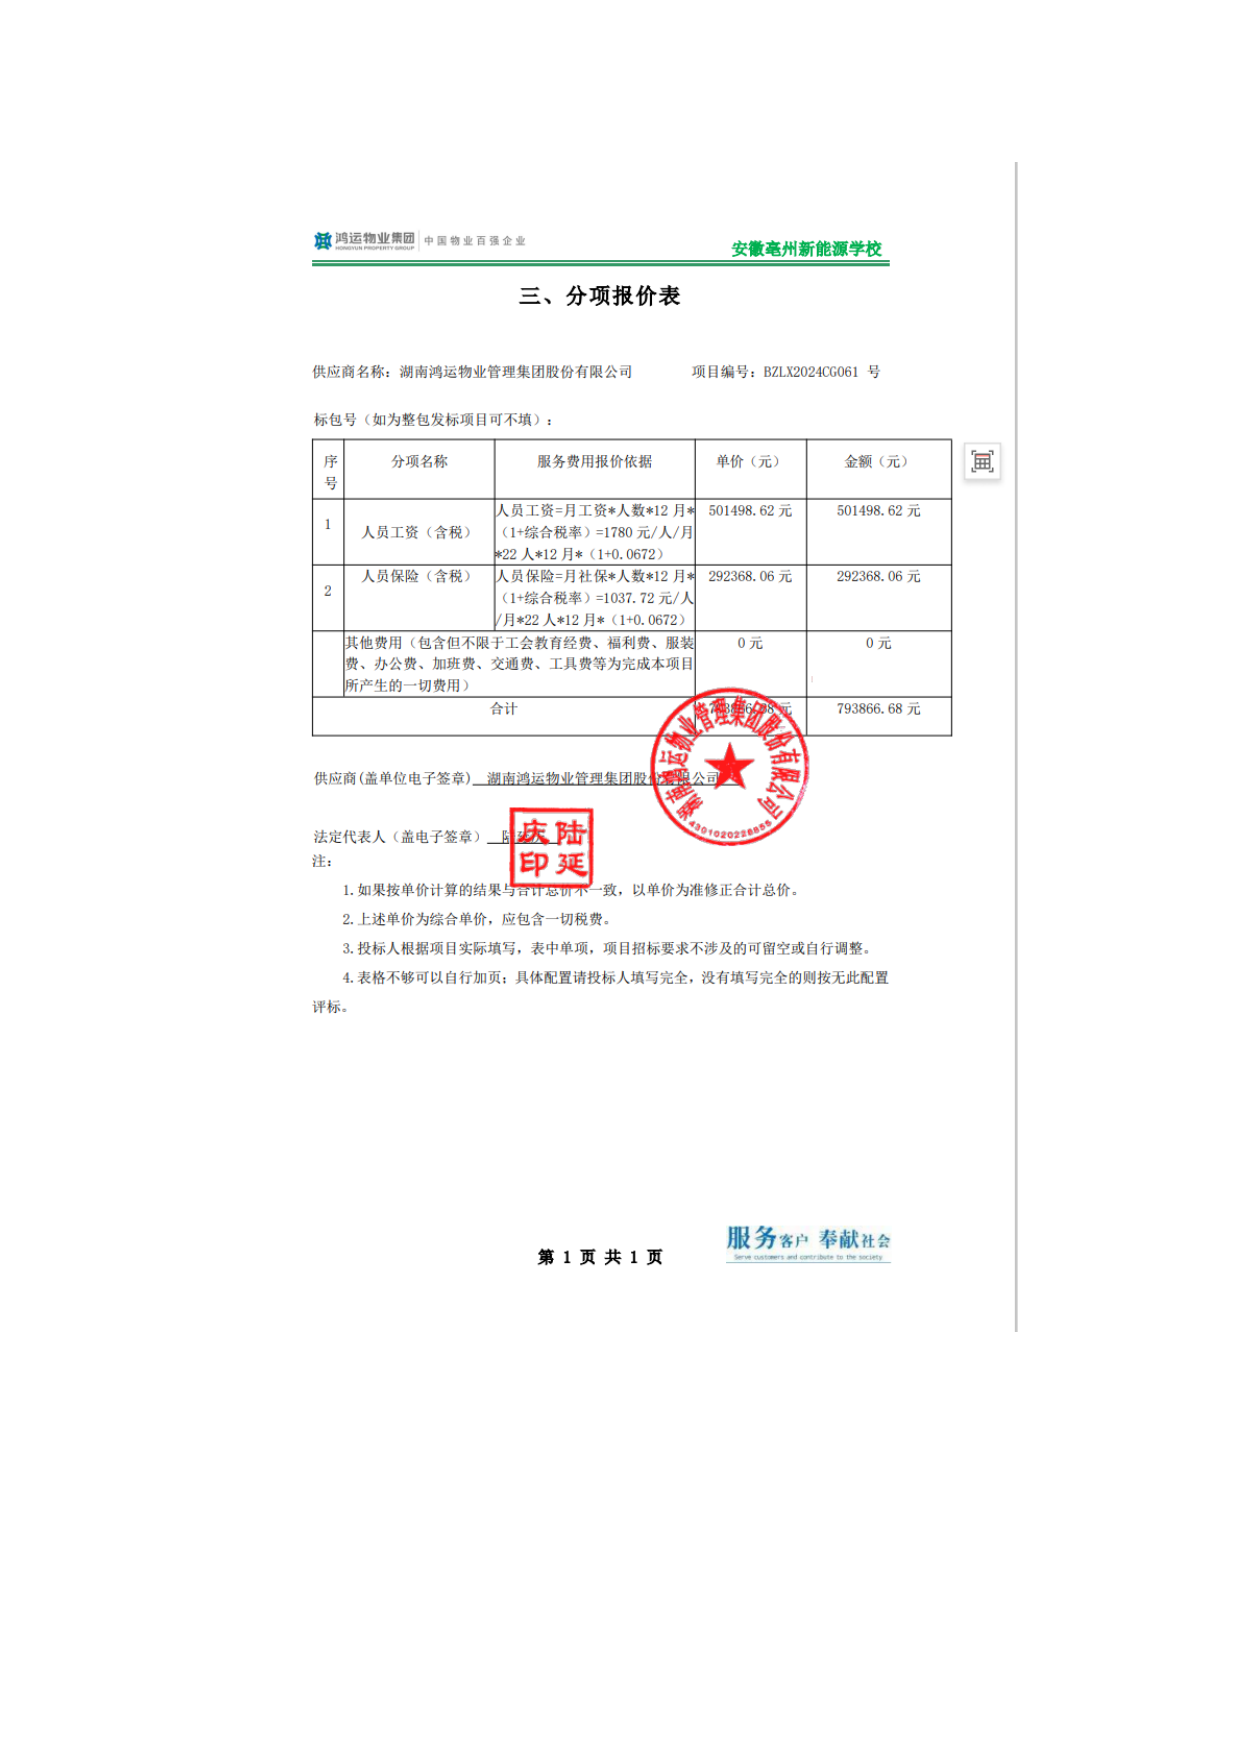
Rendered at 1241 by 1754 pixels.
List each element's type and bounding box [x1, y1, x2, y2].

picture [187, 162, 1018, 1332]
